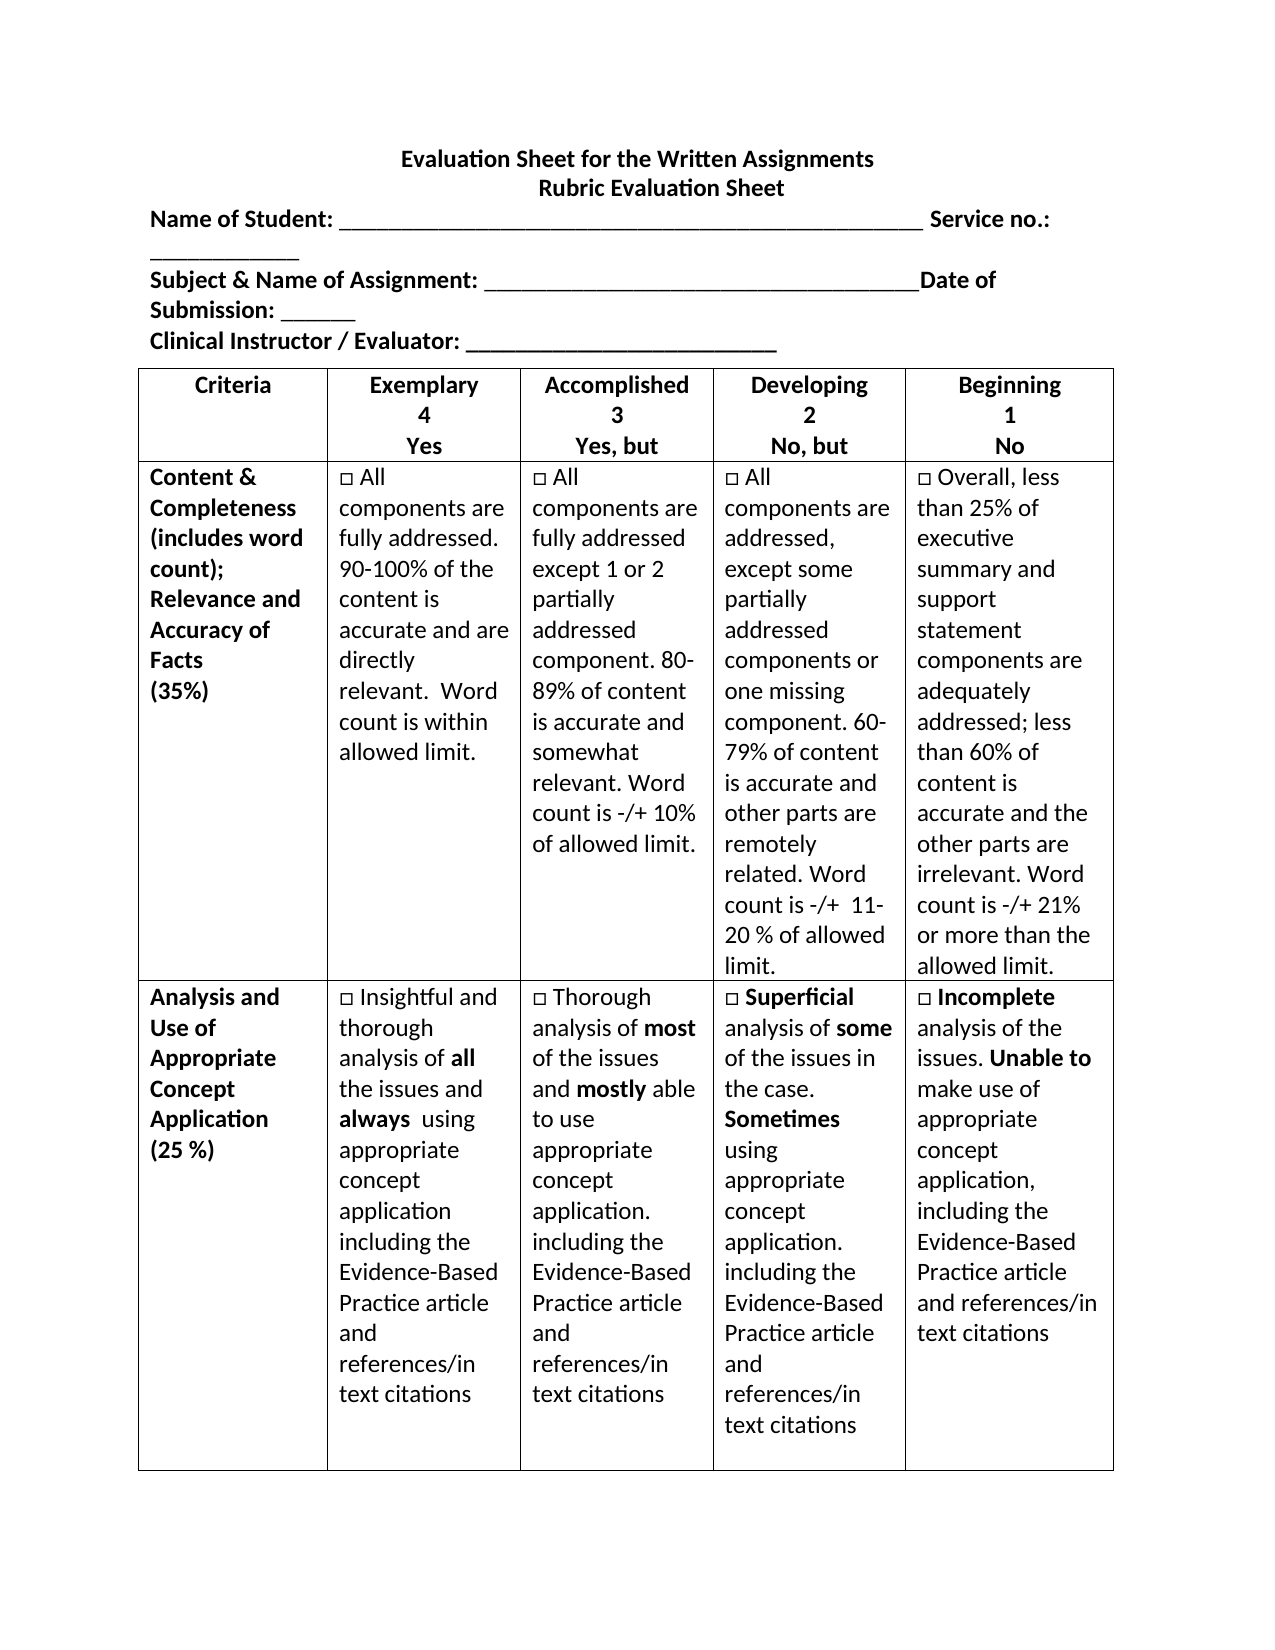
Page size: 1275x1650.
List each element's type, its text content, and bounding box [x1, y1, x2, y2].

table_header Accomplished 3 Yes, but [521, 369, 713, 461]
table_cell Content & Completeness (includes word count); Relevance and Accuracy of Facts (35%) [139, 462, 327, 980]
table_header Criteria [139, 369, 327, 461]
table_cell □ All components are fully addressed except 1 or 2 partially addressed component. 80-89% of content is accurate and somewhat relevant. Word count is -/+ 10% of allowed limit. [521, 462, 713, 980]
table_header Exemplary 4 Yes [328, 369, 520, 461]
table_cell □ Overall, less than 25% of executive summary and support statement components are adequately addressed; less than 60% of content is accurate and the other parts are irrelevant. Word count is -/+ 21% or more than the allowed limit. [906, 462, 1113, 980]
table_cell □ Insightful and thorough analysis of all the issues and always using appropriate concept application including the Evidence-Based Practice article and references/in text citations [328, 981, 520, 1470]
table_cell Analysis and Use of Appropriate Concept Application (25 %) [139, 981, 327, 1470]
text Rubric Evaluation Sheet [150, 172, 1125, 203]
table_cell □ All components are addressed, except some partially addressed components or one missing component. 60-79% of content is accurate and other parts are remotely related. Word count is -/+ 11-20 % of allowed limit. [714, 462, 905, 980]
table_cell □ All components are fully addressed. 90-100% of the content is accurate and are directly relevant. Word count is within allowed limit. [328, 462, 520, 980]
table_cell □ Thorough analysis of most of the issues and mostly able to use appropriate concept application. including the Evidence-Based Practice article and references/in text citations [521, 981, 713, 1470]
table_header Developing 2 No, but [714, 369, 905, 461]
table_cell □ Incomplete analysis of the issues. Unable to make use of appropriate concept application, including the Evidence-Based Practice article and references/in text citations [906, 981, 1113, 1470]
text Subject & Name of Assignment: ___________________________________Date of Submission: ______ [150, 264, 1125, 325]
table_cell □ Superficial analysis of some of the issues in the case. Sometimes using appropriate concept application. including the Evidence-Based Practice article and references/in text citations [714, 981, 905, 1470]
text Name of Student: _______________________________________________ Service no.: ____________ [150, 203, 1125, 264]
table_header Beginning 1 No [906, 369, 1113, 461]
text Evaluation Sheet for the Written Assignments [150, 150, 1125, 172]
text Clinical Instructor / Evaluator: _________________________ [150, 325, 1125, 355]
